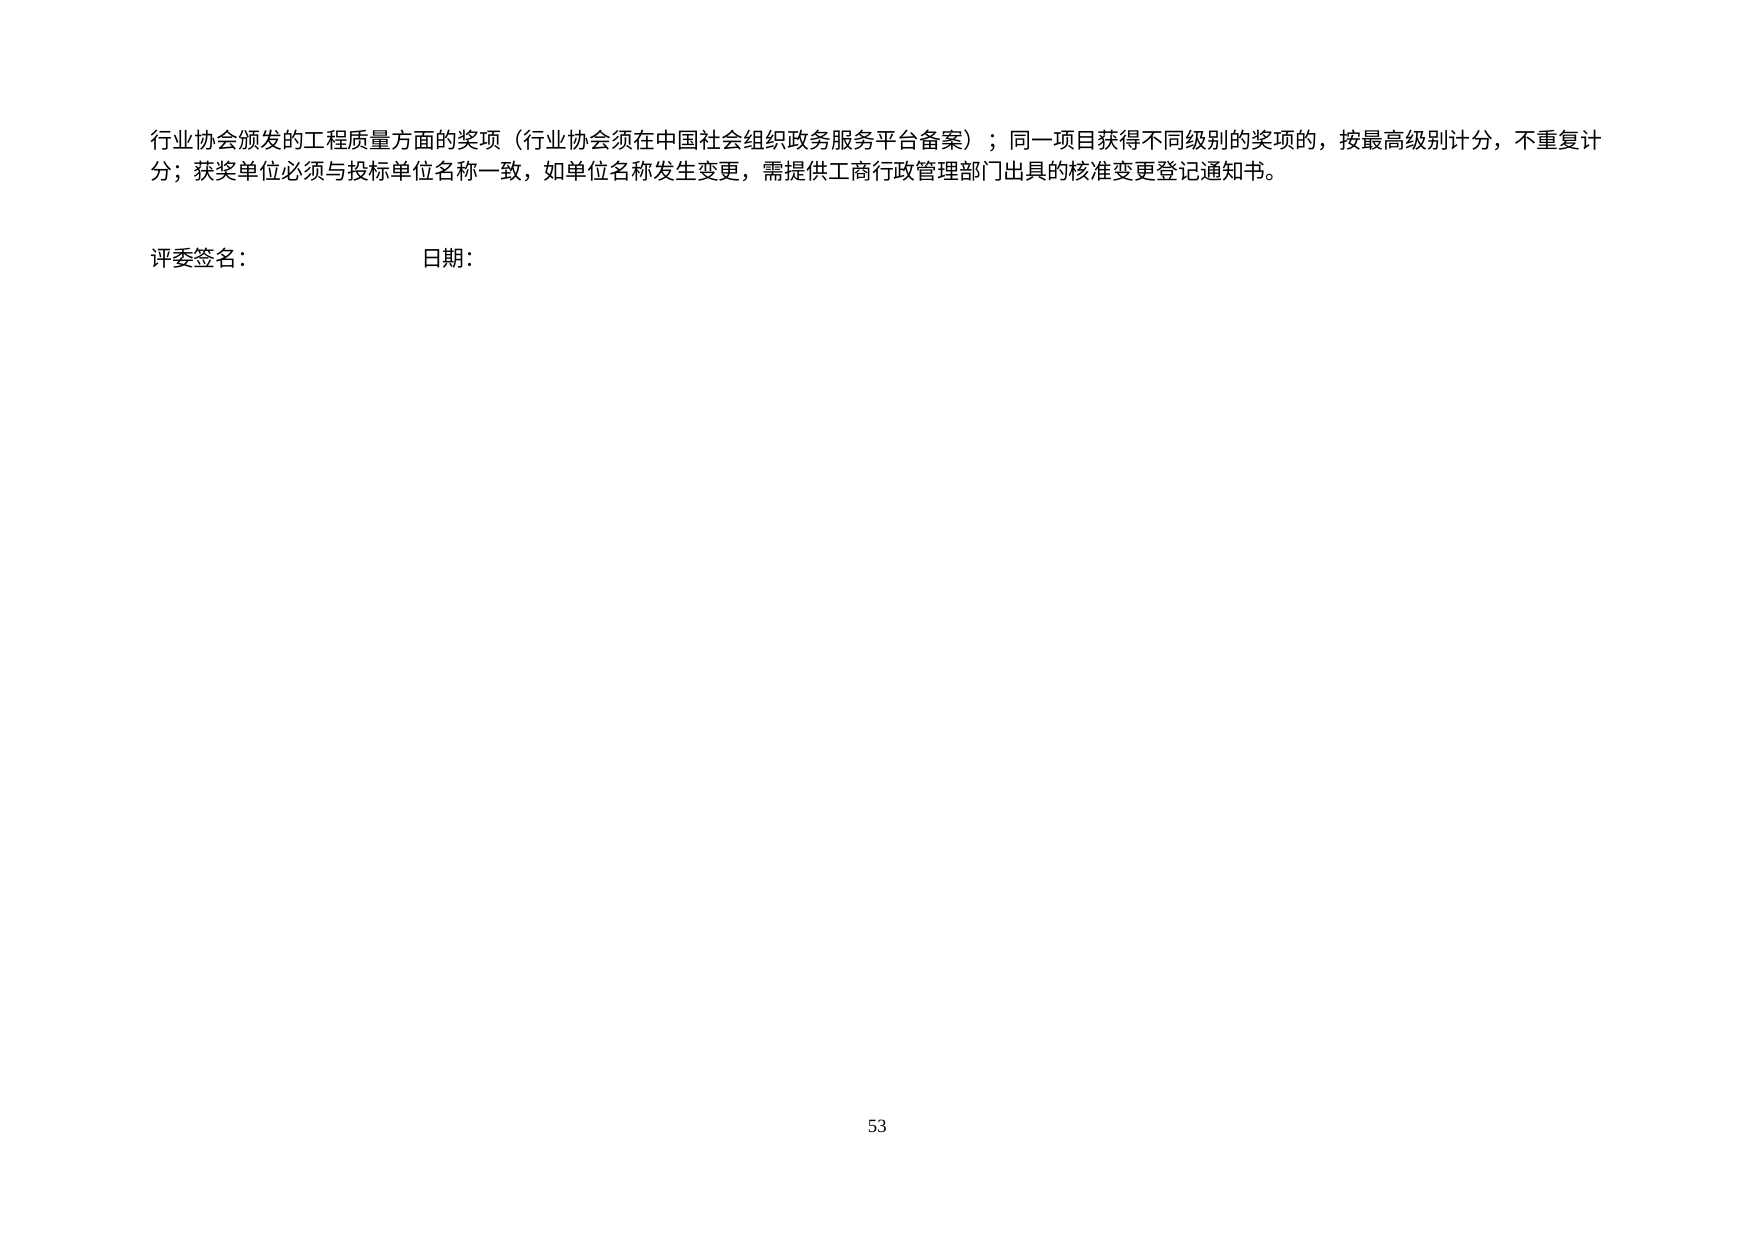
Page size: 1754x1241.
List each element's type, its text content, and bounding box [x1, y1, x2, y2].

text 评委签名： 日期： [150, 241, 1604, 272]
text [150, 123, 1604, 186]
